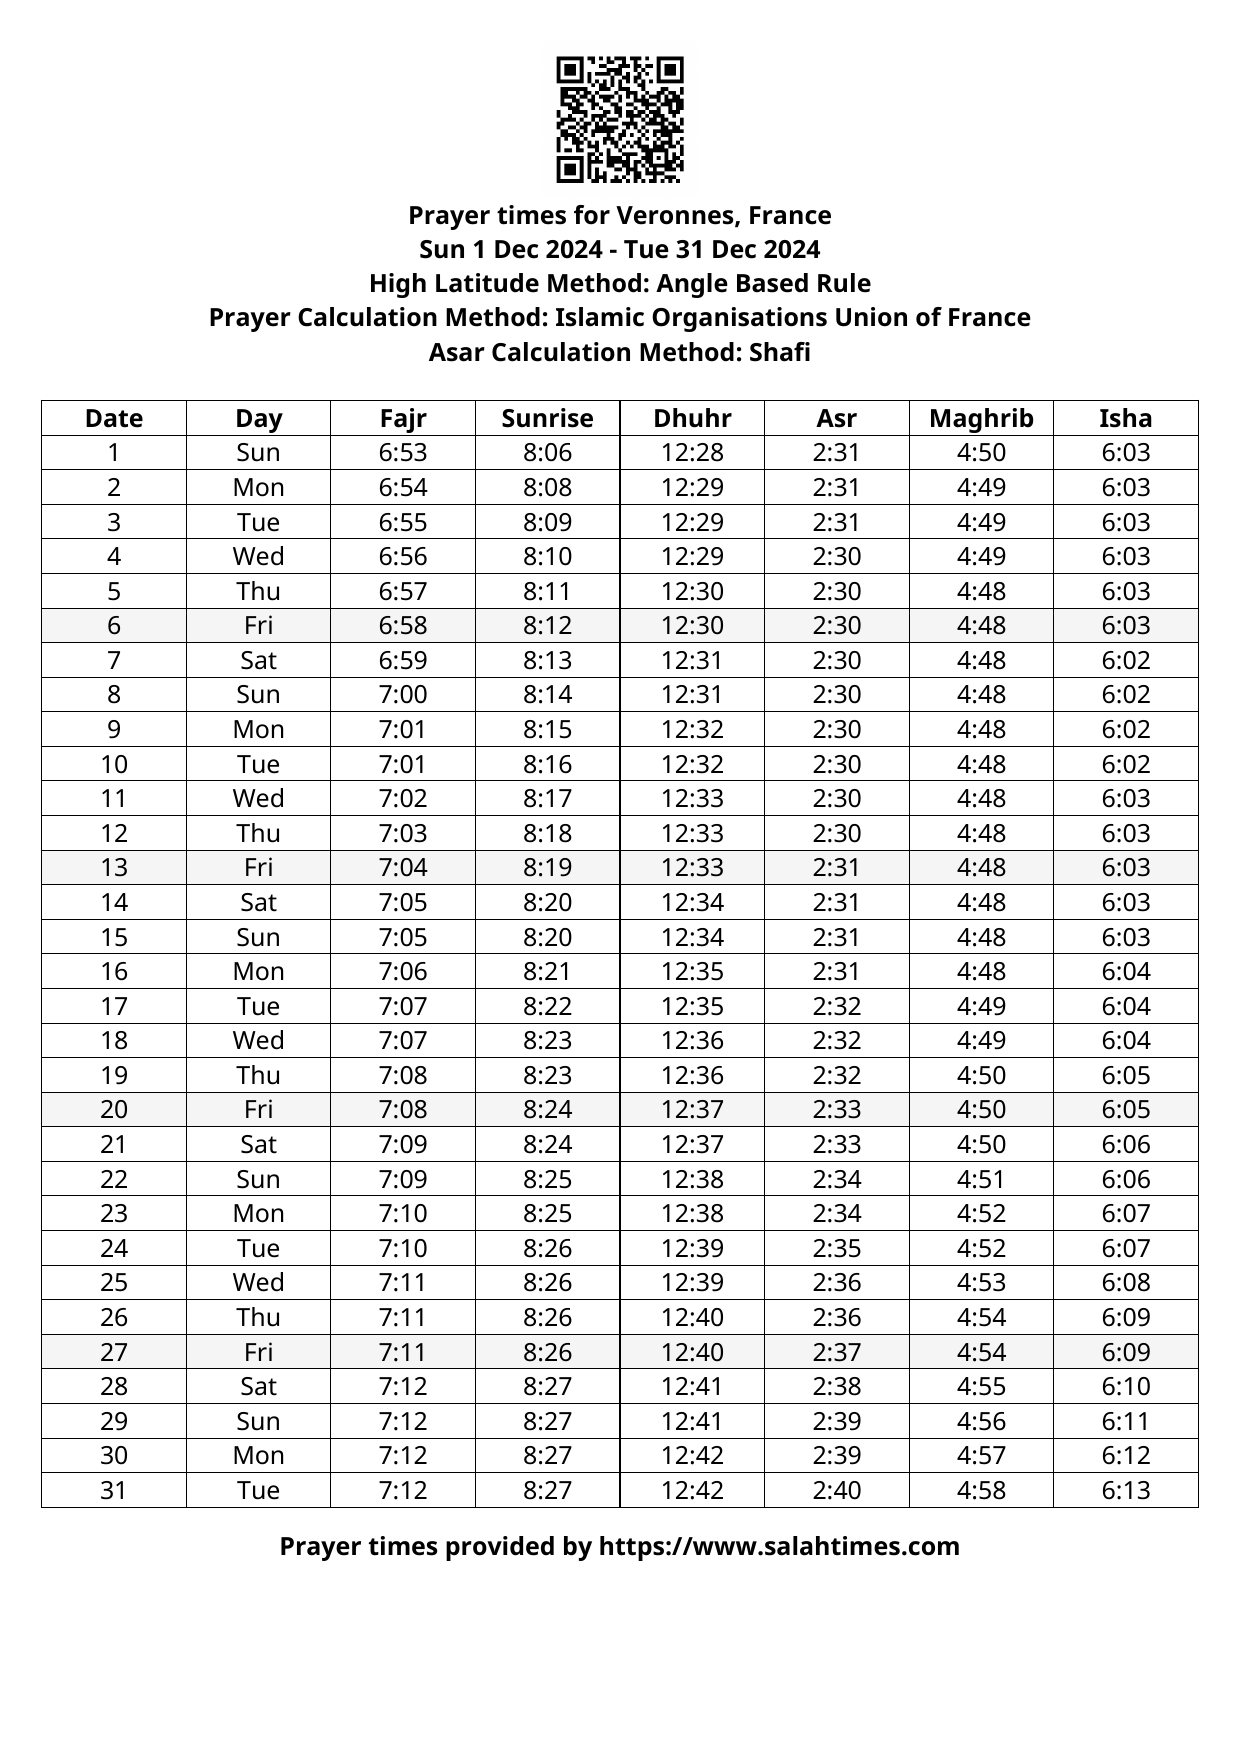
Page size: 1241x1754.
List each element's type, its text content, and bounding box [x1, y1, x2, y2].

table_cell 2:31 [765, 505, 909, 538]
table_cell 6:05 [1054, 1058, 1198, 1092]
table_cell 12:31 [621, 678, 764, 711]
table_cell 7:11 [331, 1335, 475, 1368]
table_cell 2:30 [765, 712, 909, 746]
table_cell 2:32 [765, 1024, 909, 1057]
table_cell 2 [42, 470, 186, 504]
table_cell 8:23 [476, 1024, 619, 1057]
table_header Fajr [331, 401, 475, 434]
table_cell 7:08 [331, 1058, 475, 1092]
table_cell Sun [187, 678, 330, 711]
table_cell 8:13 [476, 643, 619, 677]
table_cell 2:30 [765, 747, 909, 780]
table_header Dhuhr [621, 401, 764, 434]
table_cell 6:10 [1054, 1369, 1198, 1403]
table_cell 27 [42, 1335, 186, 1368]
table_cell 12:42 [621, 1439, 764, 1472]
table_cell 6:03 [1054, 920, 1198, 953]
table_cell 3 [42, 505, 186, 538]
table_cell 6:53 [331, 436, 475, 469]
table_header Sunrise [476, 401, 619, 434]
table_cell 9 [42, 712, 186, 746]
table_cell 2:30 [765, 816, 909, 849]
table_cell 2:33 [765, 1093, 909, 1126]
table_cell 8:26 [476, 1335, 619, 1368]
table_cell 7:09 [331, 1127, 475, 1161]
table_cell 7 [42, 643, 186, 677]
table_cell 12:34 [621, 885, 764, 919]
table_cell 2:32 [765, 989, 909, 1022]
table_cell 8:26 [476, 1300, 619, 1334]
table_cell Sun [187, 1162, 330, 1195]
table_cell 2:31 [765, 436, 909, 469]
table_cell Fri [187, 609, 330, 642]
table_cell 6:03 [1054, 851, 1198, 884]
table_cell 6:03 [1054, 609, 1198, 642]
table_cell 8:24 [476, 1093, 619, 1126]
table_cell 7:10 [331, 1196, 475, 1230]
table_cell 8:16 [476, 747, 619, 780]
table_cell 12:39 [621, 1266, 764, 1299]
table_cell 4:52 [910, 1196, 1053, 1230]
table_cell 12:37 [621, 1093, 764, 1126]
table_cell Mon [187, 954, 330, 988]
table_cell 5 [42, 574, 186, 607]
table_cell 2:39 [765, 1404, 909, 1437]
table_cell 8:17 [476, 781, 619, 815]
table_cell 8:11 [476, 574, 619, 607]
table_cell 7:00 [331, 678, 475, 711]
table_cell 8:18 [476, 816, 619, 849]
table_cell 4:54 [910, 1335, 1053, 1368]
text High Latitude Method: Angle Based Rule [42, 266, 1198, 300]
table_cell 8:22 [476, 989, 619, 1022]
table_cell Wed [187, 539, 330, 573]
table_cell 12:35 [621, 954, 764, 988]
table_cell 2:31 [765, 470, 909, 504]
table_cell 6:03 [1054, 885, 1198, 919]
table_cell 2:35 [765, 1231, 909, 1264]
table_cell 2:30 [765, 539, 909, 573]
table_cell Tue [187, 1473, 330, 1507]
table_cell 16 [42, 954, 186, 988]
table_cell 23 [42, 1196, 186, 1230]
table_cell 4:48 [910, 678, 1053, 711]
table_cell 7:11 [331, 1300, 475, 1334]
table_cell 4:48 [910, 816, 1053, 849]
table_cell 4:49 [910, 470, 1053, 504]
table_cell 4:48 [910, 609, 1053, 642]
table_cell 12 [42, 816, 186, 849]
table_cell Wed [187, 1266, 330, 1299]
table_cell 12:38 [621, 1162, 764, 1195]
table_cell Tue [187, 1231, 330, 1264]
picture [542, 41, 699, 198]
table_cell 6:03 [1054, 574, 1198, 607]
table_cell Wed [187, 1024, 330, 1057]
table_cell Fri [187, 1093, 330, 1126]
table_cell 6:56 [331, 539, 475, 573]
table_cell 2:34 [765, 1196, 909, 1230]
table_cell 12:32 [621, 712, 764, 746]
table_cell 30 [42, 1439, 186, 1472]
table_cell 4 [42, 539, 186, 573]
table_cell 12:29 [621, 539, 764, 573]
table_cell 6:13 [1054, 1473, 1198, 1507]
table_cell 12:31 [621, 643, 764, 677]
table_cell 4:50 [910, 1127, 1053, 1161]
table_cell 4:48 [910, 954, 1053, 988]
table_cell 6:02 [1054, 678, 1198, 711]
table_cell 7:09 [331, 1162, 475, 1195]
table_cell Mon [187, 1439, 330, 1472]
table_cell Thu [187, 574, 330, 607]
table_cell 6:09 [1054, 1300, 1198, 1334]
text Prayer Calculation Method: Islamic Organisations Union of France [42, 300, 1198, 334]
table_cell 6:02 [1054, 747, 1198, 780]
table_cell 6:04 [1054, 954, 1198, 988]
table_cell 12:34 [621, 920, 764, 953]
table_cell 7:06 [331, 954, 475, 988]
table_cell 2:40 [765, 1473, 909, 1507]
table_cell 2:31 [765, 920, 909, 953]
table_cell 2:37 [765, 1335, 909, 1368]
table_cell 2:31 [765, 954, 909, 988]
table_cell 4:49 [910, 505, 1053, 538]
table_cell 4:48 [910, 712, 1053, 746]
table_cell 7:07 [331, 989, 475, 1022]
table_cell 7:08 [331, 1093, 475, 1126]
table_cell Thu [187, 1058, 330, 1092]
table_cell 6 [42, 609, 186, 642]
table_cell Sat [187, 885, 330, 919]
table_cell 6:09 [1054, 1335, 1198, 1368]
table_cell 4:48 [910, 574, 1053, 607]
table_cell Sat [187, 643, 330, 677]
table_cell 12:41 [621, 1404, 764, 1437]
table_cell 8:25 [476, 1196, 619, 1230]
table_header Day [187, 401, 330, 434]
table_cell 12:39 [621, 1231, 764, 1264]
table_cell 10 [42, 747, 186, 780]
table_cell 8:14 [476, 678, 619, 711]
table_cell 6:02 [1054, 643, 1198, 677]
table_cell 12:37 [621, 1127, 764, 1161]
table_cell 7:12 [331, 1473, 475, 1507]
table_cell 8:21 [476, 954, 619, 988]
table_cell 6:03 [1054, 781, 1198, 815]
table_cell 4:48 [910, 643, 1053, 677]
table_cell Sun [187, 1404, 330, 1437]
table_cell 4:48 [910, 885, 1053, 919]
table_cell 12:40 [621, 1300, 764, 1334]
table_cell 6:59 [331, 643, 475, 677]
table_cell Fri [187, 851, 330, 884]
table_cell 7:07 [331, 1024, 475, 1057]
table_cell 12:29 [621, 505, 764, 538]
table_cell Mon [187, 1196, 330, 1230]
table_cell 8:24 [476, 1127, 619, 1161]
table_cell 7:05 [331, 885, 475, 919]
table_cell 12:38 [621, 1196, 764, 1230]
table_cell 8:27 [476, 1439, 619, 1472]
table_cell 6:03 [1054, 470, 1198, 504]
table_cell Mon [187, 712, 330, 746]
table_cell Tue [187, 505, 330, 538]
table_cell 8:27 [476, 1369, 619, 1403]
table_cell 22 [42, 1162, 186, 1195]
table_cell Tue [187, 747, 330, 780]
table_cell 2:31 [765, 885, 909, 919]
table_cell 4:50 [910, 436, 1053, 469]
table_cell 19 [42, 1058, 186, 1092]
table_cell 6:12 [1054, 1439, 1198, 1472]
table_cell 8:10 [476, 539, 619, 573]
table_cell 6:54 [331, 470, 475, 504]
table_cell 20 [42, 1093, 186, 1126]
table_cell 25 [42, 1266, 186, 1299]
table_cell 12:36 [621, 1024, 764, 1057]
table_cell 6:04 [1054, 1024, 1198, 1057]
table_cell 4:56 [910, 1404, 1053, 1437]
text Prayer times for Veronnes, France [42, 198, 1198, 232]
table_cell Tue [187, 989, 330, 1022]
table_cell 2:30 [765, 609, 909, 642]
text Sun 1 Dec 2024 - Tue 31 Dec 2024 [42, 232, 1198, 266]
table_cell Thu [187, 816, 330, 849]
table_cell 4:57 [910, 1439, 1053, 1472]
table_cell 4:53 [910, 1266, 1053, 1299]
table_cell 6:06 [1054, 1127, 1198, 1161]
table_cell 12:40 [621, 1335, 764, 1368]
table_cell 8:20 [476, 885, 619, 919]
table_cell 7:12 [331, 1369, 475, 1403]
table_cell 4:55 [910, 1369, 1053, 1403]
table_cell 8:20 [476, 920, 619, 953]
table_cell Sat [187, 1369, 330, 1403]
table_cell 2:39 [765, 1439, 909, 1472]
table_cell Sat [187, 1127, 330, 1161]
table_cell 6:07 [1054, 1196, 1198, 1230]
table_header Maghrib [910, 401, 1053, 434]
text Asar Calculation Method: Shafi [42, 334, 1198, 368]
table_cell 4:48 [910, 851, 1053, 884]
table_cell 12:33 [621, 816, 764, 849]
table_cell 8:27 [476, 1473, 619, 1507]
table_cell 4:50 [910, 1093, 1053, 1126]
table_cell 7:05 [331, 920, 475, 953]
table_cell 4:49 [910, 989, 1053, 1022]
table_cell 6:06 [1054, 1162, 1198, 1195]
table_cell 12:29 [621, 470, 764, 504]
table_cell 4:48 [910, 781, 1053, 815]
table_cell 12:42 [621, 1473, 764, 1507]
table_cell 6:04 [1054, 989, 1198, 1022]
table_cell 31 [42, 1473, 186, 1507]
table_cell Fri [187, 1335, 330, 1368]
table_cell 8:19 [476, 851, 619, 884]
table_cell 4:49 [910, 1024, 1053, 1057]
table_cell Thu [187, 1300, 330, 1334]
table_cell 8:26 [476, 1231, 619, 1264]
table_cell 12:33 [621, 781, 764, 815]
table_cell 8:06 [476, 436, 619, 469]
table_cell 6:03 [1054, 436, 1198, 469]
table_cell 26 [42, 1300, 186, 1334]
table_cell 12:41 [621, 1369, 764, 1403]
table_cell 6:07 [1054, 1231, 1198, 1264]
table_cell 7:01 [331, 747, 475, 780]
table_cell 8:08 [476, 470, 619, 504]
table_cell 12:35 [621, 989, 764, 1022]
table_cell 1 [42, 436, 186, 469]
table_cell 4:48 [910, 747, 1053, 780]
table_cell 2:30 [765, 781, 909, 815]
table_cell 6:11 [1054, 1404, 1198, 1437]
table_cell 2:34 [765, 1162, 909, 1195]
table_cell Sun [187, 920, 330, 953]
table_cell 2:30 [765, 678, 909, 711]
table_cell 6:55 [331, 505, 475, 538]
table_cell 4:51 [910, 1162, 1053, 1195]
table_cell 7:03 [331, 816, 475, 849]
table_cell 8:27 [476, 1404, 619, 1437]
table_cell 12:32 [621, 747, 764, 780]
table_cell 6:05 [1054, 1093, 1198, 1126]
table_cell 8:23 [476, 1058, 619, 1092]
table_cell 21 [42, 1127, 186, 1161]
table_cell 2:36 [765, 1300, 909, 1334]
table_cell 4:49 [910, 539, 1053, 573]
table_cell 6:57 [331, 574, 475, 607]
table_cell Sun [187, 436, 330, 469]
table_cell 6:58 [331, 609, 475, 642]
table_cell 12:33 [621, 851, 764, 884]
table_cell 11 [42, 781, 186, 815]
table_cell 7:04 [331, 851, 475, 884]
table_cell 4:54 [910, 1300, 1053, 1334]
table_cell 8:26 [476, 1266, 619, 1299]
table_cell 2:30 [765, 643, 909, 677]
table_cell 2:38 [765, 1369, 909, 1403]
table_cell 28 [42, 1369, 186, 1403]
table_cell 12:28 [621, 436, 764, 469]
table_header Asr [765, 401, 909, 434]
table_cell 2:30 [765, 574, 909, 607]
table_cell 2:32 [765, 1058, 909, 1092]
table_cell 8:09 [476, 505, 619, 538]
text Prayer times provided by https://www.salahtimes.com [42, 1528, 1198, 1563]
table_cell 17 [42, 989, 186, 1022]
table_cell 2:33 [765, 1127, 909, 1161]
table_cell 4:52 [910, 1231, 1053, 1264]
table_cell 7:12 [331, 1404, 475, 1437]
table_cell 8:12 [476, 609, 619, 642]
table_cell 7:11 [331, 1266, 475, 1299]
table_cell 12:36 [621, 1058, 764, 1092]
table_cell 18 [42, 1024, 186, 1057]
table_cell 4:48 [910, 920, 1053, 953]
table_cell 6:02 [1054, 712, 1198, 746]
table_cell 7:01 [331, 712, 475, 746]
table_cell 8 [42, 678, 186, 711]
table_cell 12:30 [621, 574, 764, 607]
table_cell 13 [42, 851, 186, 884]
table_cell 7:02 [331, 781, 475, 815]
table_cell 7:10 [331, 1231, 475, 1264]
table_cell 15 [42, 920, 186, 953]
table_cell 2:36 [765, 1266, 909, 1299]
table_cell 8:25 [476, 1162, 619, 1195]
table_cell 14 [42, 885, 186, 919]
table_header Date [42, 401, 186, 434]
table_cell 29 [42, 1404, 186, 1437]
table_cell 4:50 [910, 1058, 1053, 1092]
table_cell 6:03 [1054, 816, 1198, 849]
table_cell 6:08 [1054, 1266, 1198, 1299]
table_cell Wed [187, 781, 330, 815]
table_cell Mon [187, 470, 330, 504]
table_header Isha [1054, 401, 1198, 434]
table_cell 8:15 [476, 712, 619, 746]
table_cell 4:58 [910, 1473, 1053, 1507]
table_cell 12:30 [621, 609, 764, 642]
table_cell 24 [42, 1231, 186, 1264]
table_cell 6:03 [1054, 505, 1198, 538]
table_cell 7:12 [331, 1439, 475, 1472]
table_cell 6:03 [1054, 539, 1198, 573]
table_cell 2:31 [765, 851, 909, 884]
